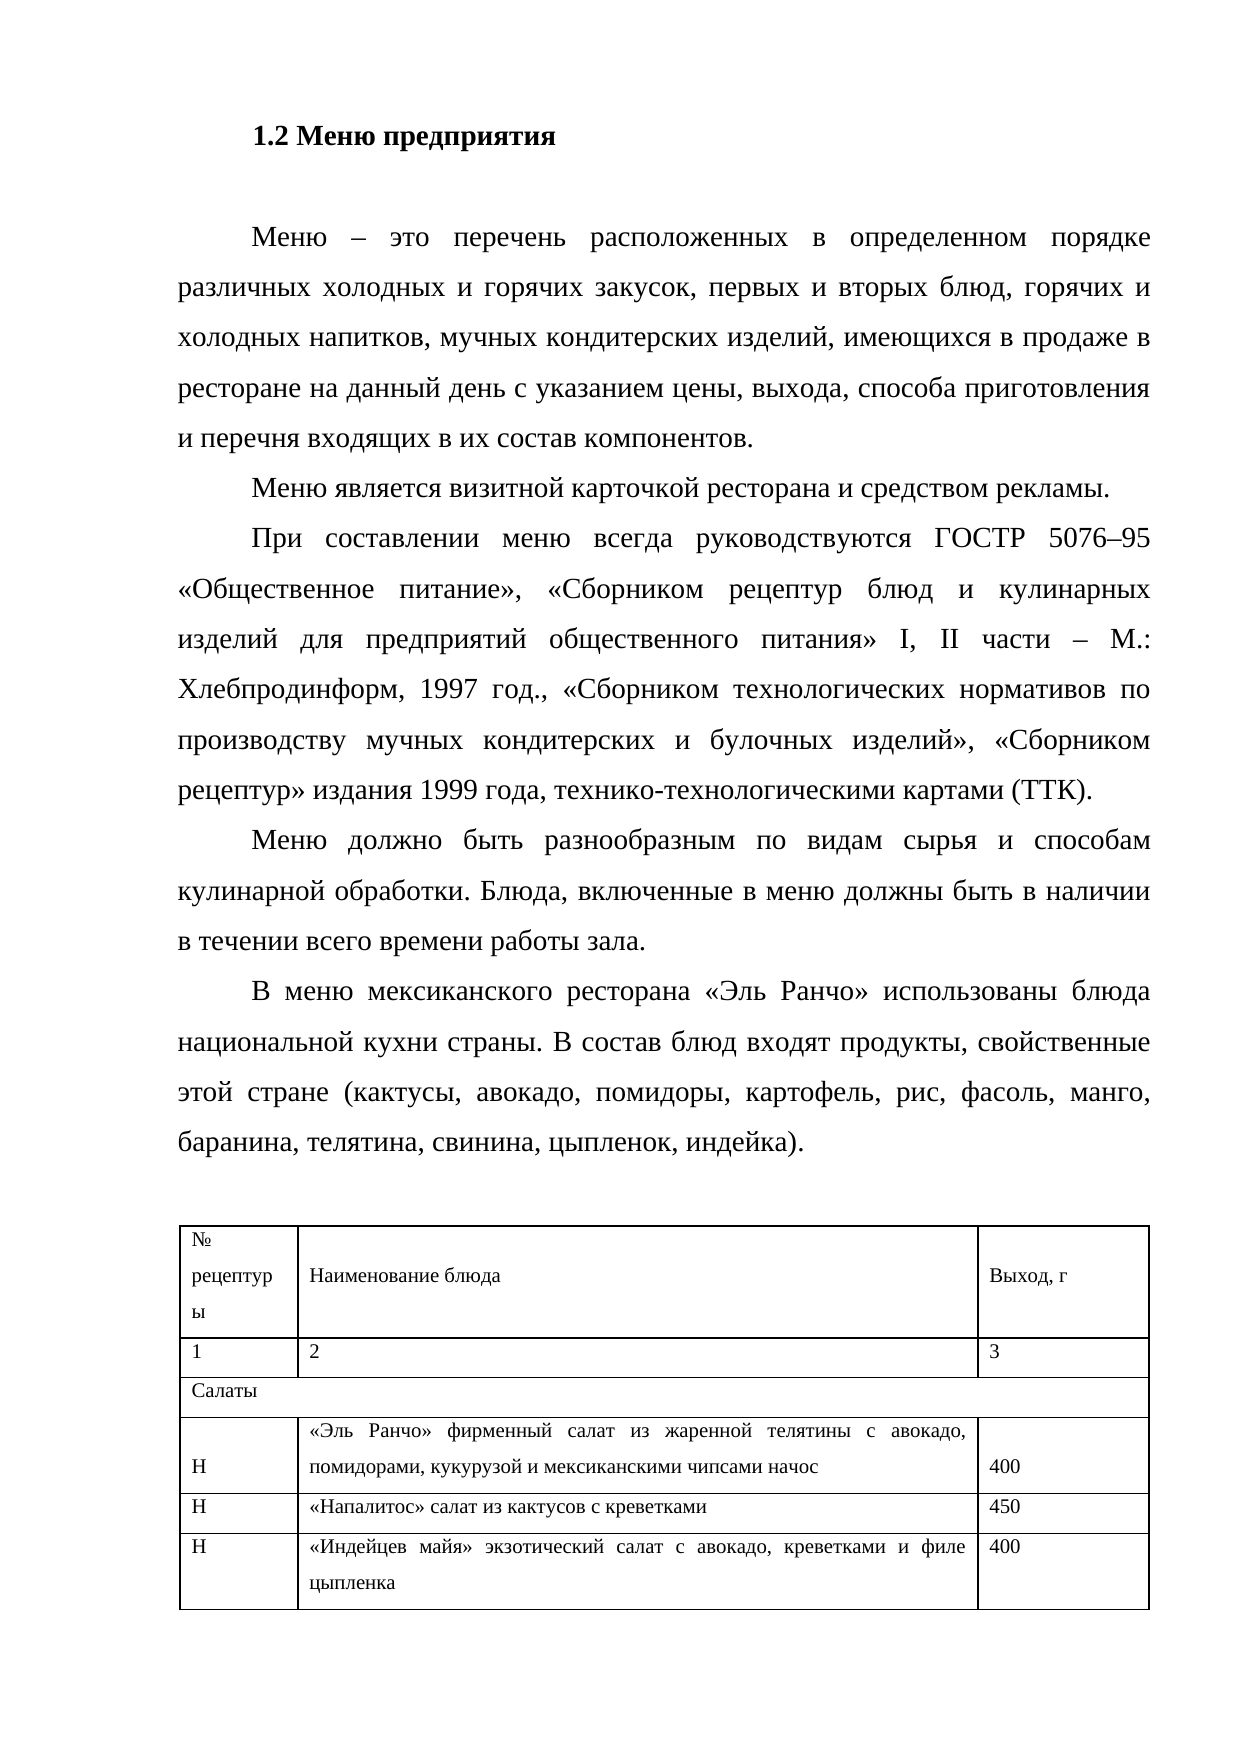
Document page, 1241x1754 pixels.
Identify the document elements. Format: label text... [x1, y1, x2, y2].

table_cell 1 [181, 1339, 297, 1377]
text 1.2 Меню предприятия [177, 118, 1152, 152]
table_cell «Напалитос» салат из кактусов с креветками [299, 1494, 977, 1533]
text Меню является визитной карточкой ресторана и средством рекламы. [177, 470, 1152, 504]
table_cell Н [181, 1418, 297, 1493]
table_cell Н [181, 1494, 297, 1533]
table_header № рецептуры [181, 1227, 297, 1337]
table_header Выход, г [979, 1227, 1148, 1337]
table_cell «Эль Ранчо» фирменный салат из жаренной телятины с авокадо, помидорами, кукурузой и мексиканскими чипсами начос [299, 1418, 977, 1493]
table_cell «Индейцев майя» экзотический салат с авокадо, креветками и филе цыпленка [299, 1534, 977, 1608]
text В меню мексиканского ресторана «Эль Ранчо» использованы блюда национальной кухни страны. В состав блюд входят продукты, свойственные этой стране (кактусы, авокадо, помидоры, картофель, рис, фасоль, манго, баранина, телятина, свинина, цыпленок, индейка). [177, 973, 1152, 1158]
table_cell 450 [979, 1494, 1148, 1533]
text При составлении меню всегда руководствуются ГОСТР 5076–95 «Общественное питание», «Сборником рецептур блюд и кулинарных изделий для предприятий общественного питания» I, II части – М.: Хлебпродинформ, 1997 год., «Сборником технологических нормативов по производству мучных кондитерских и булочных изделий», «Сборником рецептур» издания 1999 года, технико-технологическими картами (ТТК). [177, 521, 1152, 806]
text Меню должно быть разнообразным по видам сырья и способам кулинарной обработки. Блюда, включенные в меню должны быть в наличии в течении всего времени работы зала. [177, 822, 1152, 957]
table_cell 2 [299, 1339, 977, 1377]
text Меню – это перечень расположенных в определенном порядке различных холодных и горячих закусок, первых и вторых блюд, горячих и холодных напитков, мучных кондитерских изделий, имеющихся в продаже в ресторане на данный день с указанием цены, выхода, способа приготовления и перечня входящих в их состав компонентов. [177, 219, 1152, 453]
table_cell 3 [979, 1339, 1148, 1377]
table_cell Н [181, 1534, 297, 1608]
table_header Наименование блюда [299, 1227, 977, 1337]
table_cell 400 [979, 1534, 1148, 1608]
table_cell Салаты [181, 1378, 1148, 1417]
table_cell 400 [979, 1418, 1148, 1493]
